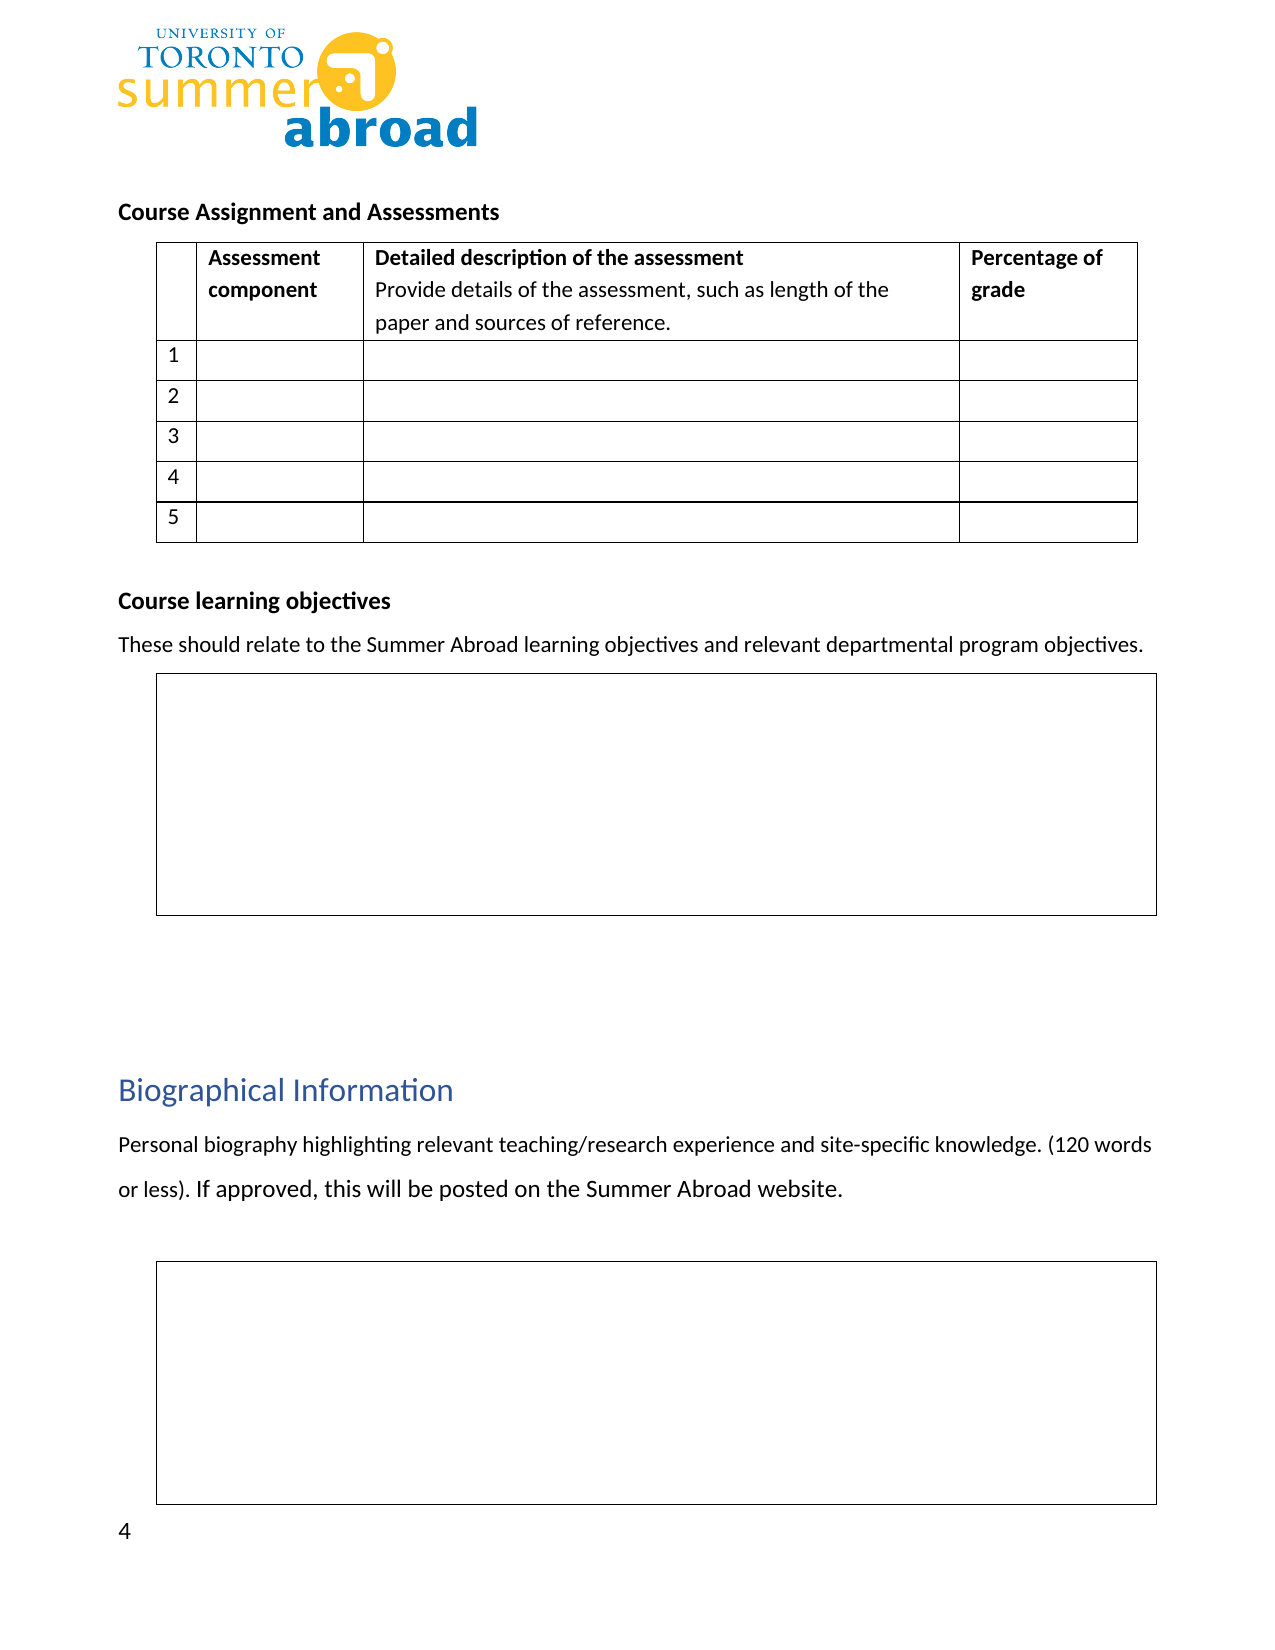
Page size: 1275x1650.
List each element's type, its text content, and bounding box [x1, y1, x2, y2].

table_header Assessment component [197, 243, 363, 339]
table_cell [364, 503, 959, 542]
table_cell [364, 341, 959, 380]
table_cell [197, 381, 363, 421]
text Course learning objectives [118, 585, 1157, 615]
table_cell [364, 422, 959, 461]
table_cell [197, 503, 363, 542]
table_cell [197, 422, 363, 461]
table_header Percentage of grade [960, 243, 1137, 339]
table_cell 4 [157, 462, 196, 501]
table_cell [960, 341, 1137, 380]
table_cell 5 [157, 503, 196, 542]
text Course Assignment and Assessments [118, 197, 1157, 227]
text These should relate to the Summer Abroad learning objectives and relevant departmental program objectives. [118, 631, 1157, 659]
table_cell [197, 462, 363, 501]
table_header [157, 674, 1156, 915]
table_cell [960, 462, 1137, 501]
table_cell [364, 381, 959, 421]
table_header Detailed description of the assessment Provide details of the assessment, such as length of the paper and sources of reference. [364, 243, 959, 339]
table_cell [197, 341, 363, 380]
table_cell 3 [157, 422, 196, 461]
table_cell 1 [157, 341, 196, 380]
table_cell 2 [157, 381, 196, 421]
table_cell [960, 381, 1137, 421]
table_header [157, 243, 196, 339]
text Personal biography highlighting relevant teaching/research experience and site-specific knowledge. (120 words or less). If approved, this will be posted on the Summer Abroad website. [118, 1130, 1157, 1204]
table_cell [364, 462, 959, 501]
table_header [157, 1262, 1156, 1503]
picture [118, 28, 477, 147]
subtitle Biographical Information [118, 1069, 1157, 1109]
table_cell [960, 422, 1137, 461]
table_cell [960, 503, 1137, 542]
